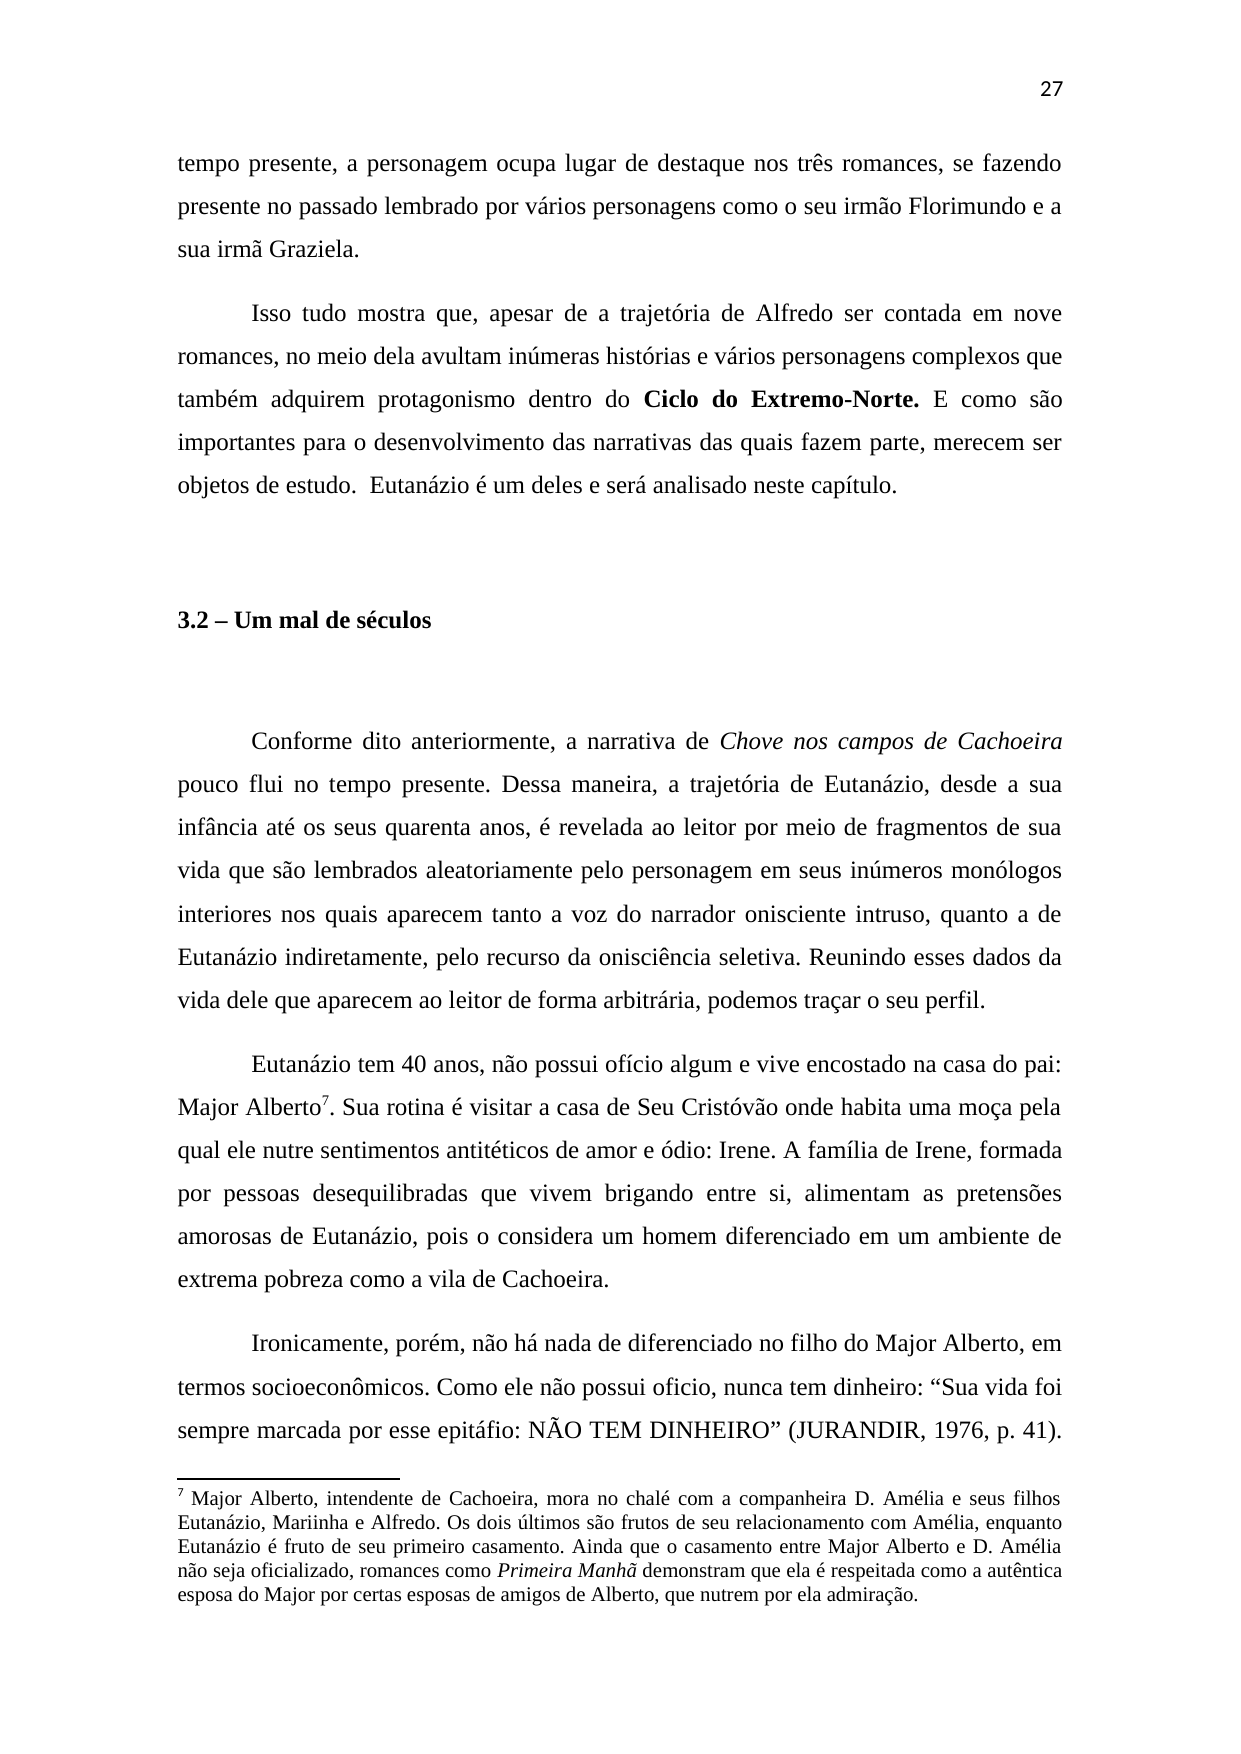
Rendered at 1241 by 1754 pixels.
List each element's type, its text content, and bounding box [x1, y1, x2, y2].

text Conforme dito anteriormente, a narrativa de Chove nos campos de Cachoeira pouco flui no tempo presente. Dessa maneira, a trajetória de Eutanázio, desde a sua infância até os seus quarenta anos, é revelada ao leitor por meio de fragmentos de sua vida que são lembrados aleatoriamente pelo personagem em seus inúmeros monólogos interiores nos quais aparecem tanto a voz do narrador onisciente intruso, quanto a de Eutanázio indiretamente, pelo recurso da onisciência seletiva. Reunindo esses dados da vida dele que aparecem ao leitor de forma arbitrária, podemos traçar o seu perfil. [177, 726, 1063, 1014]
text Isso tudo mostra que, apesar de a trajetória de Alfredo ser contada em nove romances, no meio dela avultam inúmeras histórias e vários personagens complexos que também adquirem protagonismo dentro do Ciclo do Extremo-Norte. E como são importantes para o desenvolvimento das narrativas das quais fazem parte, merecem ser objetos de estudo. Eutanázio é um deles e será analisado neste capítulo. [177, 298, 1063, 499]
subtitle 3.2 – Um mal de séculos [177, 605, 1063, 634]
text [177, 1328, 1063, 1443]
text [177, 148, 1063, 263]
text Eutanázio tem 40 anos, não possui ofício algum e vive encostado na casa do pai: Major Alberto. Sua rotina é visitar a casa de Seu Cristóvão onde habita uma moça pela qual ele nutre sentimentos antitéticos de amor e ódio: Irene. A família de Irene, formada por pessoas desequilibradas que vivem brigando entre si, alimentam as pretensões amorosas de Eutanázio, pois o considera um homem diferenciado em um ambiente de extrema pobreza como a vila de Cachoeira. [177, 1049, 1063, 1293]
